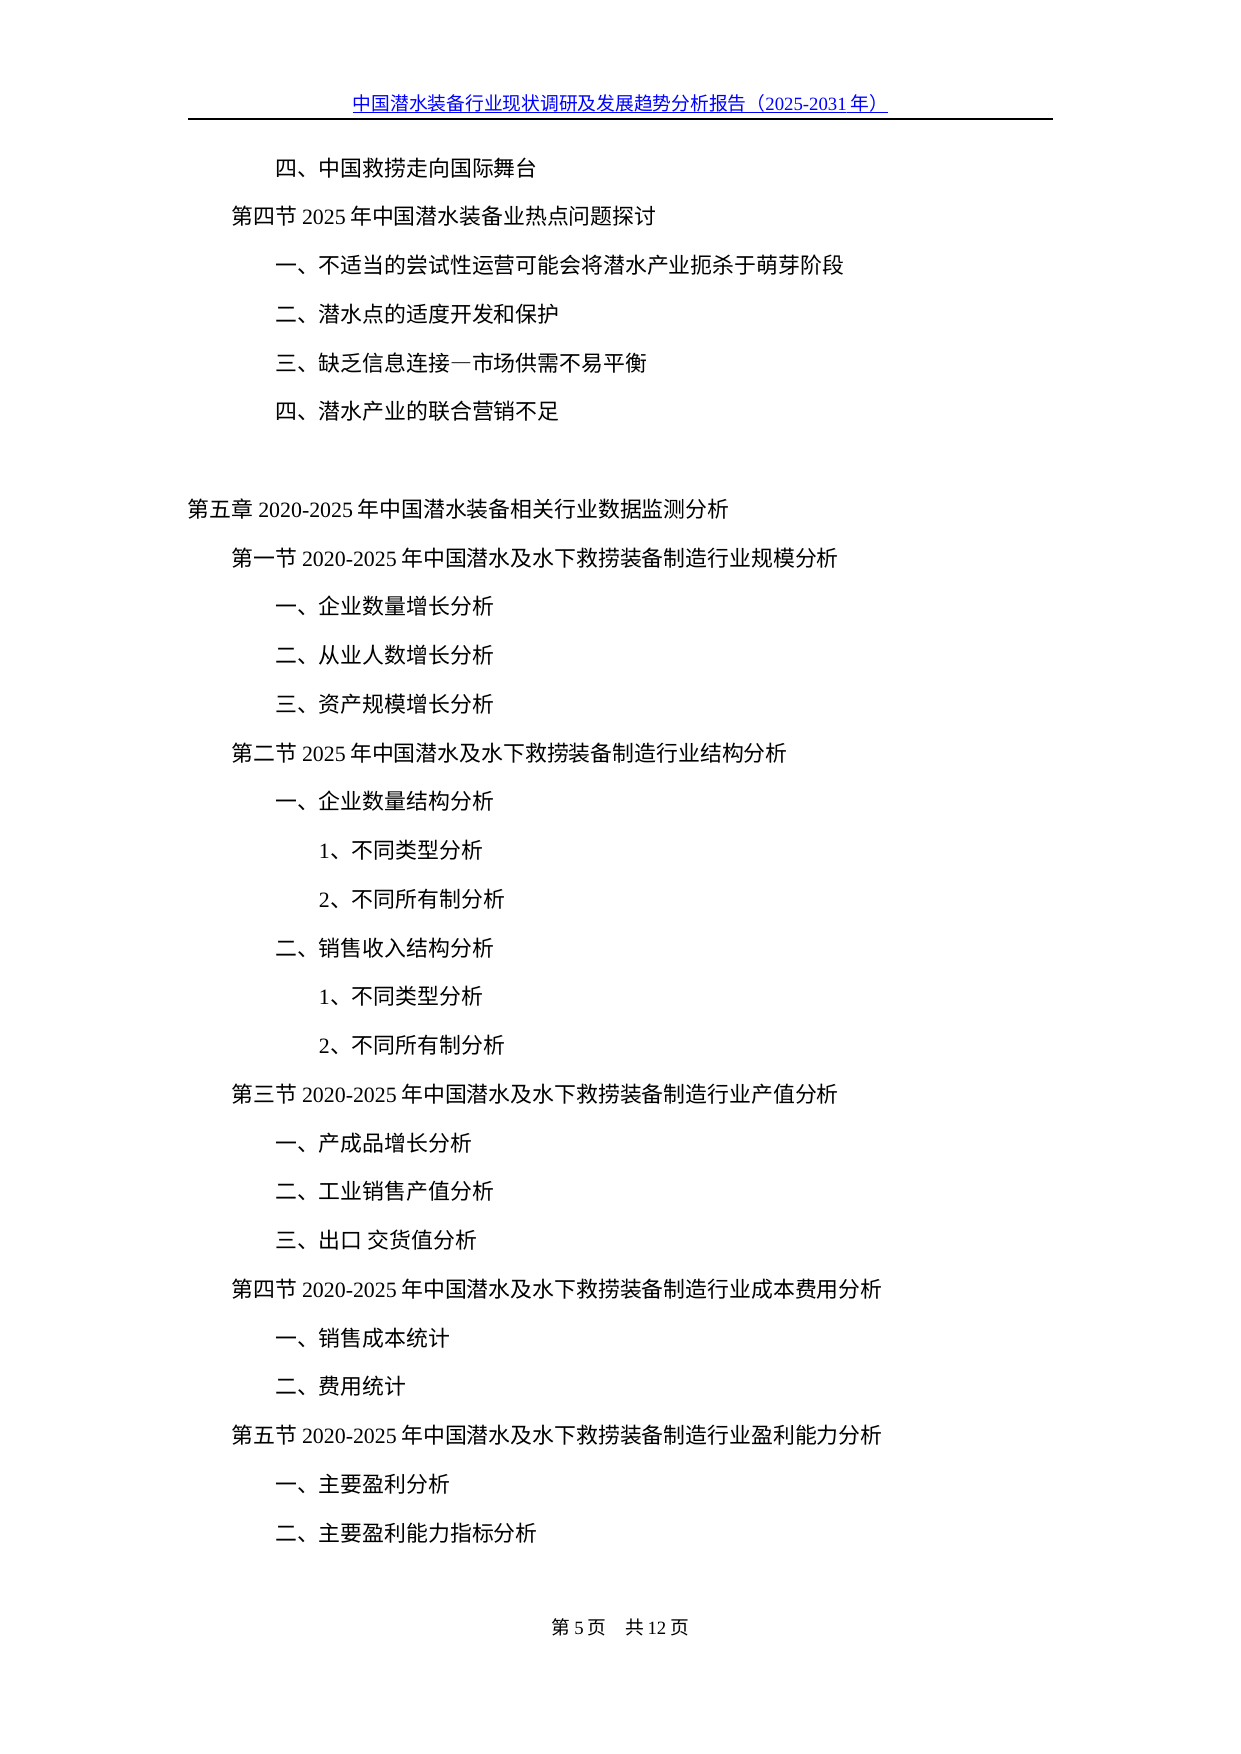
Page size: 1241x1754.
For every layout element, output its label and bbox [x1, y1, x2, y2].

text [187, 150, 1053, 1548]
